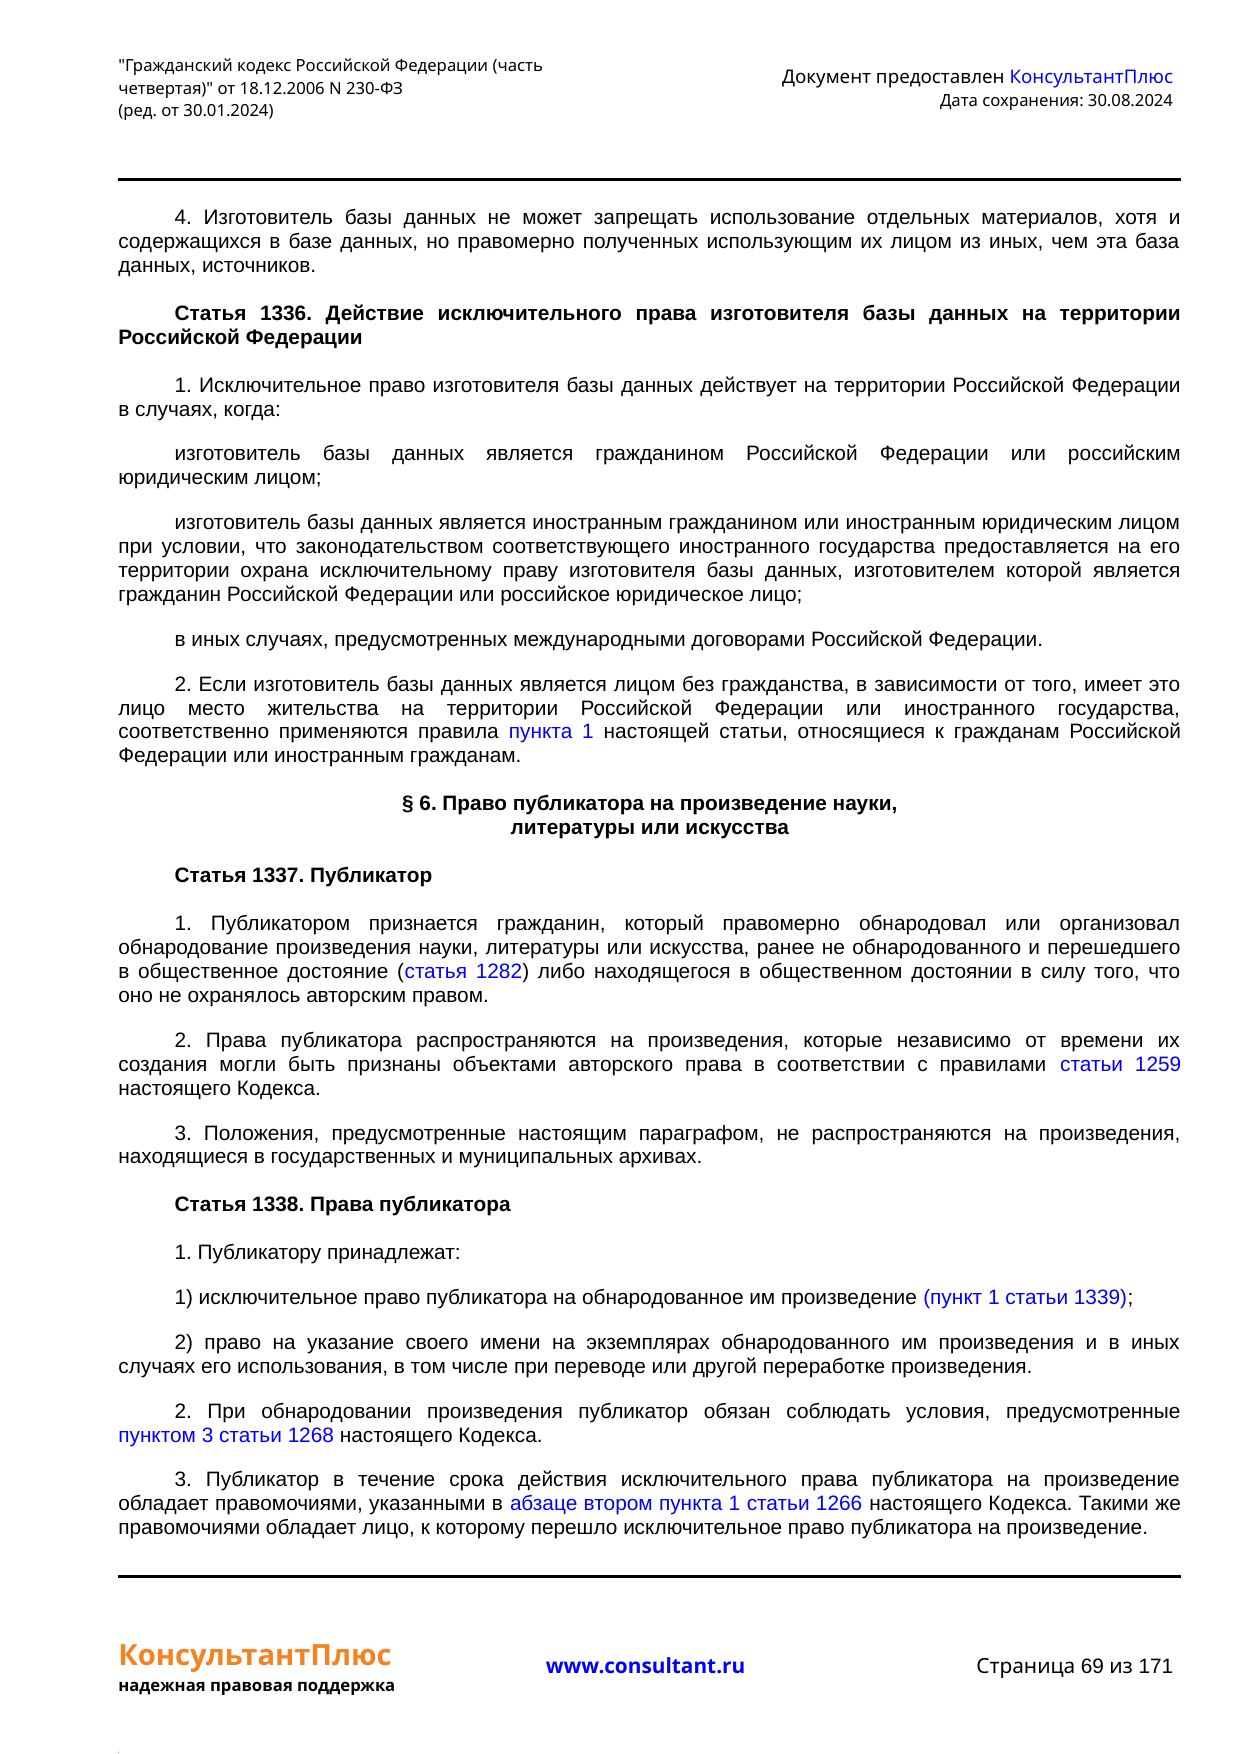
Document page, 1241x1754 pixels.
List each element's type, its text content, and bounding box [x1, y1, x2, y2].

text 1. Публикатором признается гражданин, который правомерно обнародовал или организовал обнародование произведения науки, литературы или искусства, ранее не обнародованного и перешедшего в общественное достояние (статья 1282) либо находящегося в общественном достоянии в силу того, что оно не охранялось авторским правом. [118, 911, 1181, 1007]
text 3. Публикатор в течение срока действия исключительного права публикатора на произведение обладает правомочиями, указанными в абзаце втором пункта 1 статьи 1266 настоящего Кодекса. Такими же правомочиями обладает лицо, к которому перешло исключительное право публикатора на произведение. [118, 1467, 1181, 1539]
text 2. При обнародовании произведения публикатор обязан соблюдать условия, предусмотренные пунктом 3 статьи 1268 настоящего Кодекса. [118, 1398, 1181, 1446]
title Статья 1337. Публикатор [118, 863, 1181, 887]
text в иных случаях, предусмотренных международными договорами Российской Федерации. [118, 627, 1181, 651]
text 3. Положения, предусмотренные настоящим параграфом, не распространяются на произведения, находящиеся в государственных и муниципальных архивах. [118, 1120, 1181, 1168]
title Статья 1338. Права публикатора [118, 1192, 1181, 1216]
title § 6. Право публикатора на произведение науки, [118, 791, 1181, 815]
title Статья 1336. Действие исключительного права изготовителя базы данных на территории Российской Федерации [118, 301, 1181, 348]
text 2) право на указание своего имени на экземплярах обнародованного им произведения и в иных случаях его использования, в том числе при переводе или другой переработке произведения. [118, 1330, 1181, 1378]
text изготовитель базы данных является гражданином Российской Федерации или российским юридическим лицом; [118, 441, 1181, 489]
text 4. Изготовитель базы данных не может запрещать использование отдельных материалов, хотя и содержащихся в базе данных, но правомерно полученных использующим их лицом из иных, чем эта база данных, источников. [118, 205, 1181, 277]
title литературы или искусства [118, 815, 1181, 839]
text 2. Права публикатора распространяются на произведения, которые независимо от времени их создания могли быть признаны объектами авторского права в соответствии с правилами статьи 1259 настоящего Кодекса. [118, 1028, 1181, 1099]
text 1) исключительное право публикатора на обнародованное им произведение (пункт 1 статьи 1339); [118, 1285, 1181, 1309]
text 2. Если изготовитель базы данных является лицом без гражданства, в зависимости от того, имеет это лицо место жительства на территории Российской Федерации или иностранного государства, соответственно применяются правила пункта 1 настоящей статьи, относящиеся к гражданам Российской Федерации или иностранным гражданам. [118, 671, 1181, 767]
text 1. Публикатору принадлежат: [118, 1240, 1181, 1264]
text изготовитель базы данных является иностранным гражданином или иностранным юридическим лицом при условии, что законодательством соответствующего иностранного государства предоставляется на его территории охрана исключительному праву изготовителя базы данных, изготовителем которой является гражданин Российской Федерации или российское юридическое лицо; [118, 510, 1181, 606]
text 1. Исключительное право изготовителя базы данных действует на территории Российской Федерации в случаях, когда: [118, 372, 1181, 420]
